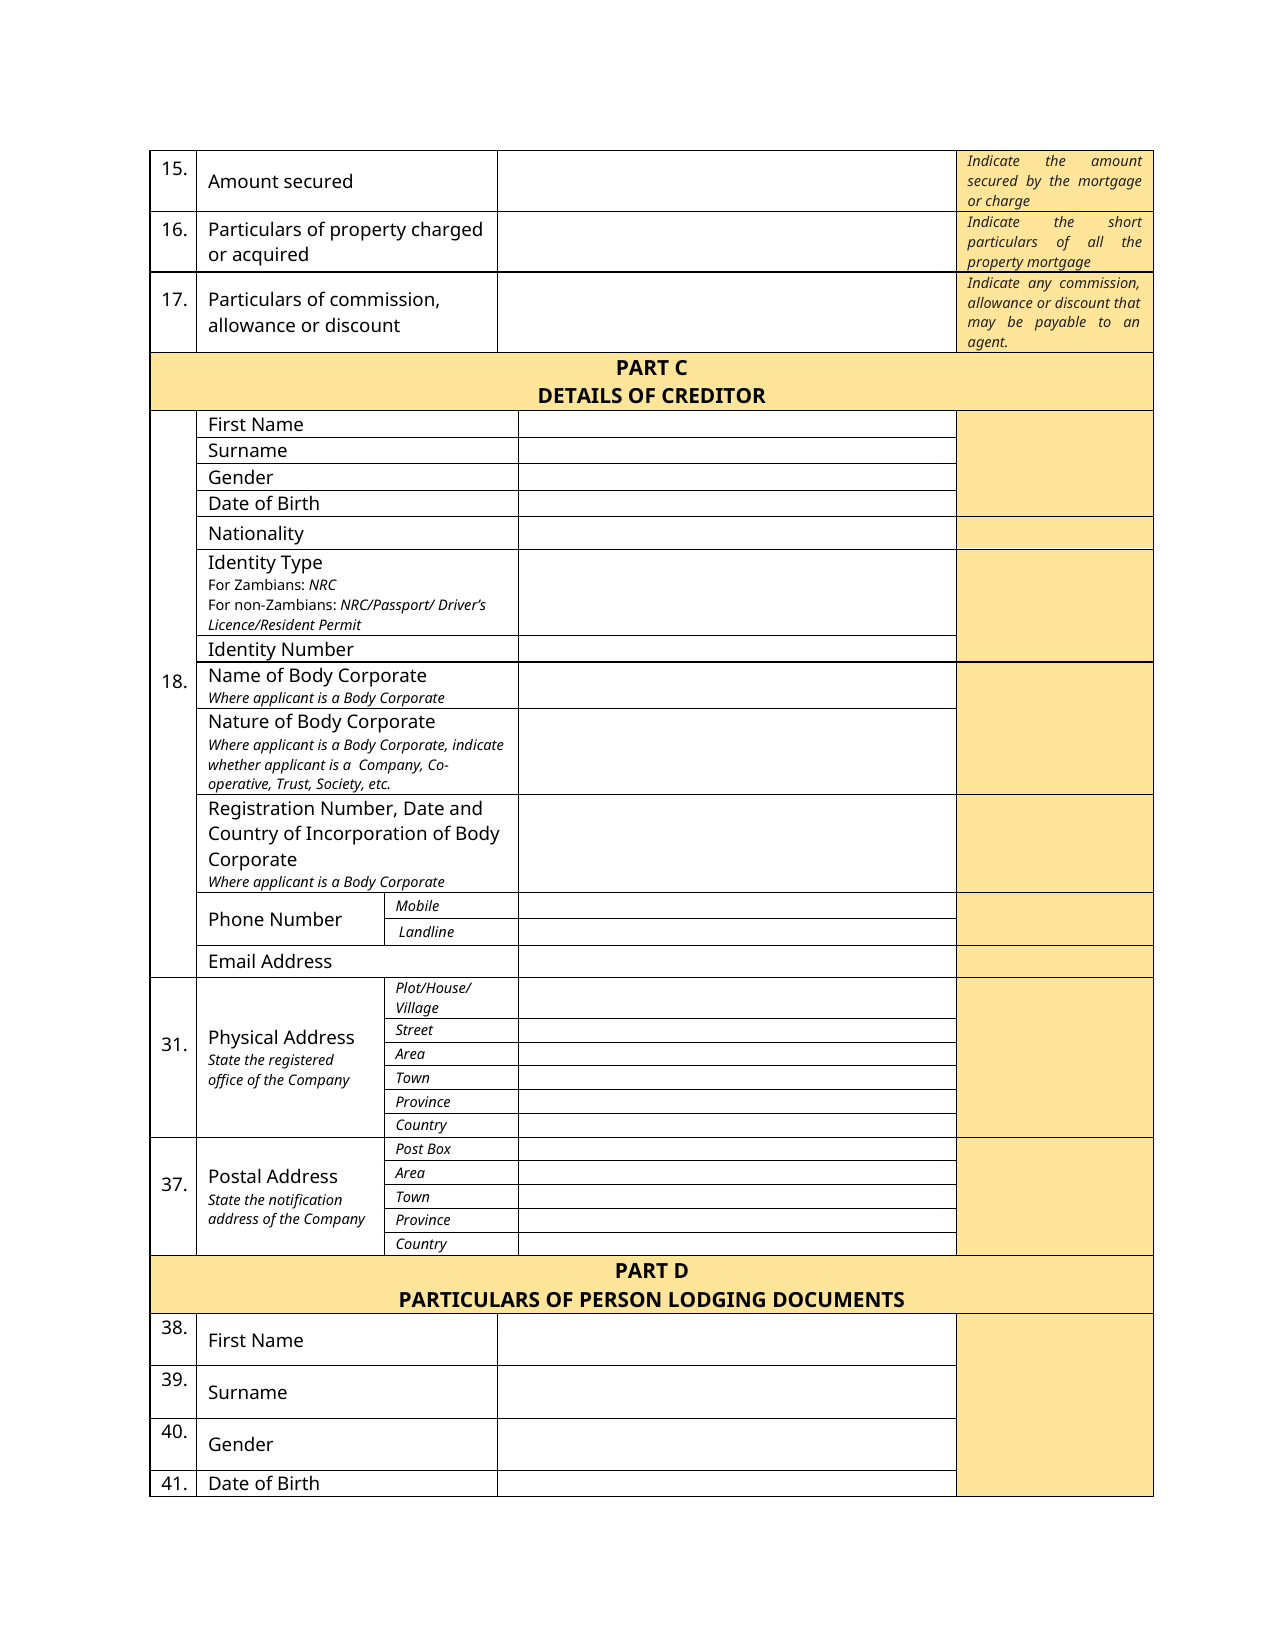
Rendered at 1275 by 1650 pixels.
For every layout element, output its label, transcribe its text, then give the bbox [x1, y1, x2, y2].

table_cell Physical Address State the registered office of the Company [197, 978, 384, 1137]
table_cell [151, 411, 196, 977]
table_cell [519, 1233, 956, 1255]
table_cell Gender [197, 464, 518, 490]
table_cell Nationality [197, 517, 518, 548]
table_cell [151, 1471, 196, 1496]
table_cell [957, 550, 1153, 661]
table_cell Indicate the short particulars of all the property mortgage [957, 212, 1153, 271]
table_cell Street [385, 1019, 518, 1042]
table_cell [957, 411, 1153, 516]
table_cell [519, 636, 956, 661]
table_cell [151, 1366, 196, 1417]
table_cell Town [385, 1066, 518, 1089]
table_cell Particulars of property charged or acquired [197, 212, 497, 271]
table_cell Registration Number, Date and Country of Incorporation of Body Corporate Where applicant is a Body Corporate [197, 795, 518, 892]
table_cell [498, 1471, 956, 1496]
table_cell [519, 491, 956, 516]
table_cell [519, 1066, 956, 1089]
table_cell Plot/House/ Village [385, 978, 518, 1018]
table_cell Name of Body Corporate Where applicant is a Body Corporate [197, 663, 518, 708]
table_cell PART D PARTICULARS OF PERSON LODGING DOCUMENTS [151, 1256, 1153, 1313]
table_cell Post Box [385, 1138, 518, 1160]
table_cell [519, 1090, 956, 1113]
table_cell [498, 212, 956, 271]
table_cell [519, 1185, 956, 1208]
table_cell [498, 1419, 956, 1469]
table_cell Indicate the amount secured by the mortgage or charge [957, 151, 1153, 211]
table_cell [957, 946, 1153, 977]
table_cell Phone Number [197, 893, 384, 945]
table_cell Amount secured [197, 151, 497, 211]
table_cell [957, 978, 1153, 1137]
table_cell Surname [197, 438, 518, 463]
table_cell First Name [197, 1314, 497, 1365]
table_cell Particulars of commission, allowance or discount [197, 273, 497, 352]
table_cell Area [385, 1161, 518, 1184]
table_cell [957, 893, 1153, 945]
table_cell [519, 1161, 956, 1184]
table_cell Gender [197, 1419, 497, 1469]
table_cell [519, 411, 956, 437]
table_cell [519, 1043, 956, 1065]
table_cell Area [385, 1043, 518, 1065]
table_cell Email Address [197, 946, 518, 977]
table_cell [519, 1114, 956, 1137]
table_cell [519, 978, 956, 1018]
table_cell [151, 212, 196, 271]
table_cell [957, 663, 1153, 794]
table_cell Postal Address State the notification address of the Company [197, 1138, 384, 1255]
table_cell [519, 795, 956, 892]
table_cell Indicate any commission, allowance or discount that may be payable to an agent. [957, 273, 1153, 352]
table_cell [519, 893, 956, 918]
table_cell [957, 1138, 1153, 1255]
table_cell Country [385, 1233, 518, 1255]
table_cell [151, 1138, 196, 1255]
table_cell Identity Type For Zambians: NRC For non-Zambians: NRC/Passport/ Driver’s Licence/Resident Permit [197, 550, 518, 635]
table_cell [498, 1314, 956, 1365]
table_cell [519, 550, 956, 635]
table_cell First Name [197, 411, 518, 437]
table_cell [519, 1209, 956, 1232]
table_cell Nature of Body Corporate Where applicant is a Body Corporate, indicate whether applicant is a Company, Co-operative, Trust, Society, etc. [197, 709, 518, 794]
table_cell Province [385, 1209, 518, 1232]
table_cell [519, 464, 956, 490]
table_cell [151, 1419, 196, 1469]
table_cell [519, 709, 956, 794]
table_cell [519, 946, 956, 977]
table_cell [151, 1314, 196, 1365]
table_cell [151, 978, 196, 1137]
table_cell [151, 151, 196, 211]
table_cell Identity Number [197, 636, 518, 661]
table_cell [519, 663, 956, 708]
table_cell [498, 151, 956, 211]
table_cell Surname [197, 1366, 497, 1417]
table_cell Landline [385, 919, 518, 945]
table_cell Country [385, 1114, 518, 1137]
table_cell [519, 1138, 956, 1160]
table_cell [957, 795, 1153, 892]
table_cell [498, 273, 956, 352]
table_cell [957, 1314, 1153, 1496]
table_cell [151, 273, 196, 352]
table_cell Town [385, 1185, 518, 1208]
table_cell [519, 919, 956, 945]
table_cell Mobile [385, 893, 518, 918]
table_cell [519, 438, 956, 463]
table_cell Province [385, 1090, 518, 1113]
table_cell [498, 1366, 956, 1417]
table_cell Date of Birth [197, 491, 518, 516]
table_cell [957, 517, 1153, 548]
table_cell PART C DETAILS OF CREDITOR [151, 353, 1153, 410]
table_cell [519, 1019, 956, 1042]
table_cell Date of Birth [197, 1471, 497, 1496]
table_cell [519, 517, 956, 548]
